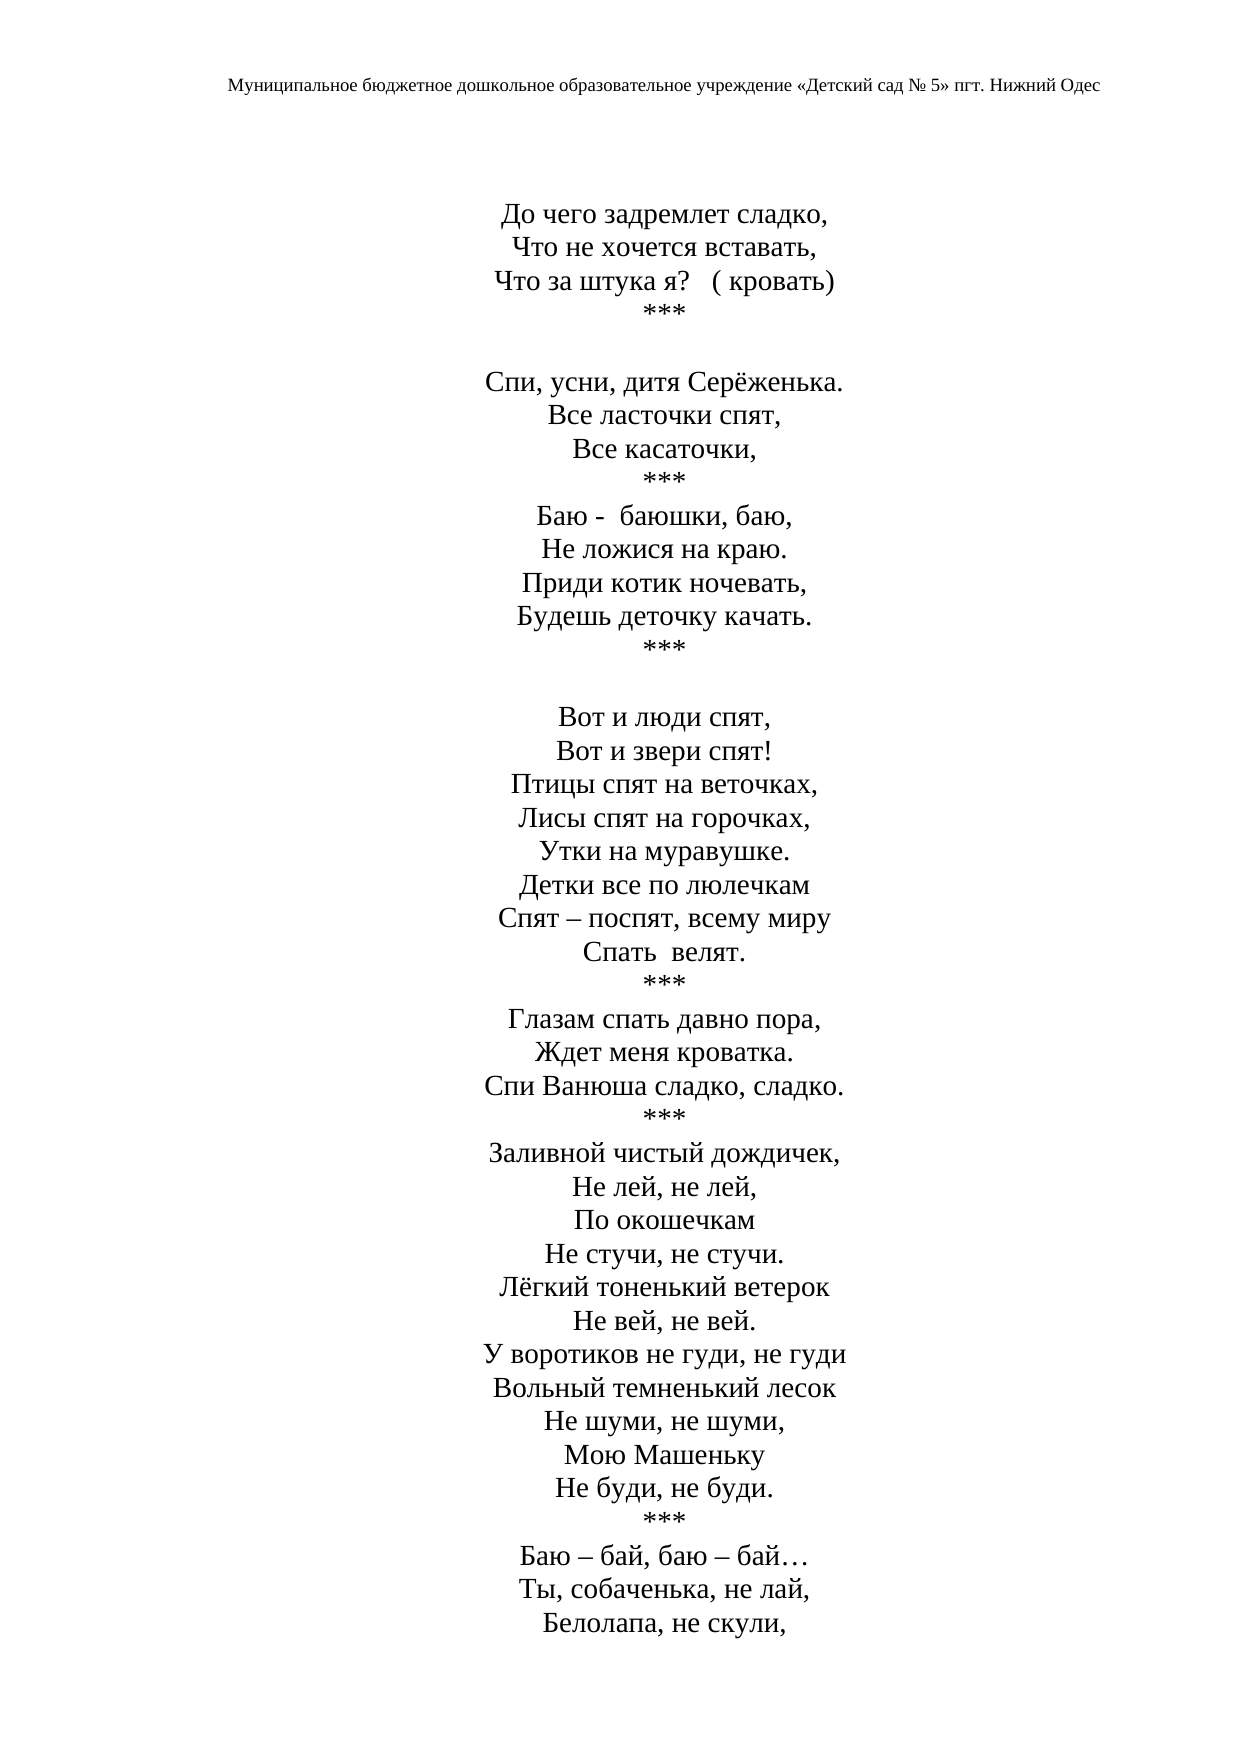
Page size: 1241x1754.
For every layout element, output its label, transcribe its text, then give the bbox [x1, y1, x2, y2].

text Спи Ванюша сладко, сладко. [177, 1068, 1152, 1102]
text У воротиков не гуди, не гуди [177, 1336, 1152, 1370]
text Будешь деточку качать. [177, 598, 1152, 632]
text Приди котик ночевать, [177, 565, 1152, 598]
text Заливной чистый дождичек, [177, 1135, 1152, 1169]
text *** [177, 464, 1152, 498]
text Утки на муравушке. [177, 833, 1152, 867]
text Мою Машеньку [177, 1437, 1152, 1471]
text *** [177, 632, 1152, 666]
text Детки все по люлечкам [177, 867, 1152, 900]
text Не лей, не лей, [177, 1169, 1152, 1202]
text До чего задремлет сладко, [177, 196, 1152, 229]
text *** [177, 297, 1152, 330]
text Баю – бай, баю – бай… [177, 1538, 1152, 1571]
text По окошечкам [177, 1202, 1152, 1236]
text Не буди, не буди. [177, 1471, 1152, 1504]
text Ты, собаченька, не лай, [177, 1571, 1152, 1605]
text Спать велят. [177, 934, 1152, 967]
text Ждет меня кроватка. [177, 1034, 1152, 1068]
text Вольный темненький лесок [177, 1370, 1152, 1403]
text Что не хочется вставать, [177, 229, 1152, 263]
text Лёгкий тоненький ветерок [177, 1269, 1152, 1303]
text Глазам спать давно пора, [177, 1001, 1152, 1034]
text *** [177, 967, 1152, 1001]
text Все ласточки спят, [177, 397, 1152, 431]
text Не шуми, не шуми, [177, 1403, 1152, 1437]
text Птицы спят на веточках, [177, 766, 1152, 800]
text Вот и звери спят! [177, 733, 1152, 766]
text Лисы спят на горочках, [177, 800, 1152, 833]
text Белолапа, не скули, [177, 1605, 1152, 1638]
text Вот и люди спят, [177, 699, 1152, 733]
text Не вей, не вей. [177, 1303, 1152, 1336]
text Что за штука я? ( кровать) [177, 263, 1152, 297]
text Не ложися на краю. [177, 531, 1152, 565]
text Спи, усни, дитя Серёженька. [177, 364, 1152, 397]
text Баю - баюшки, баю, [177, 498, 1152, 531]
text Не стучи, не стучи. [177, 1236, 1152, 1269]
text Все касаточки, [177, 431, 1152, 464]
text *** [177, 1504, 1152, 1538]
text *** [177, 1102, 1152, 1135]
text Спят – поспят, всему миру [177, 900, 1152, 934]
